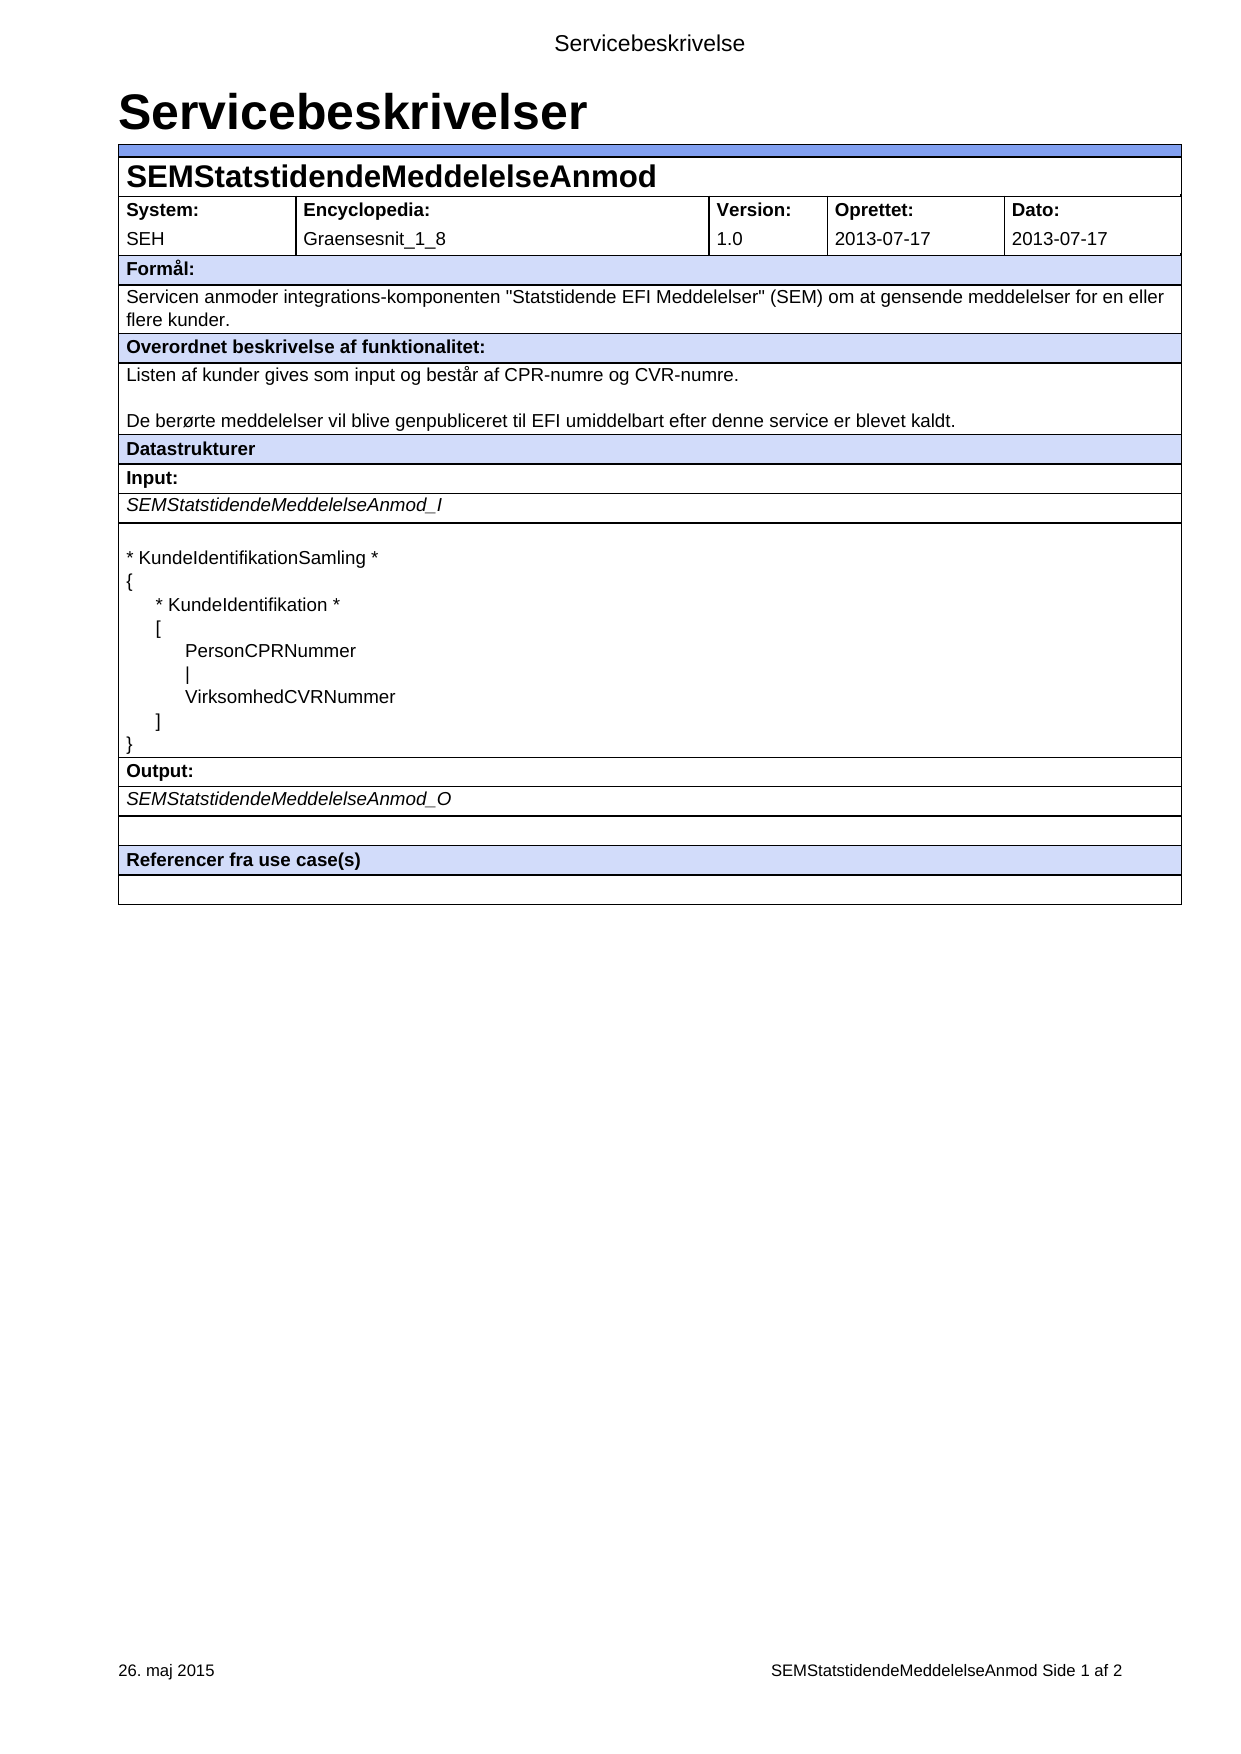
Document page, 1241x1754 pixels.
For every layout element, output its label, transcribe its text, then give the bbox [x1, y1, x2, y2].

table_cell SEMStatstidendeMeddelelseAnmod_O [119, 787, 1181, 815]
table_cell Version: [710, 197, 827, 225]
table_cell Output: [119, 758, 1181, 786]
table_cell SEH [119, 225, 295, 254]
table_cell Overordnet beskrivelse af funktionalitet: [119, 334, 1181, 362]
table_cell System: [119, 197, 295, 225]
table_cell 1.0 [710, 225, 827, 254]
table_cell Dato: [1005, 197, 1181, 225]
table_cell * KundeIdentifikationSamling * { * KundeIdentifikation * [ PersonCPRNummer | VirksomhedCVRNummer ] } [119, 524, 1181, 756]
table_cell [119, 876, 1181, 904]
table_cell SEMStatstidendeMeddelelseAnmod [119, 158, 1181, 196]
table_header [119, 145, 1181, 156]
table_cell Graensesnit_1_8 [297, 225, 708, 254]
table_cell Referencer fra use case(s) [119, 846, 1181, 874]
table_cell Servicen anmoder integrations-komponenten "Statstidende EFI Meddelelser" (SEM) om at gensende meddelelser for en eller flere kunder. [119, 286, 1181, 332]
table_cell SEMStatstidendeMeddelelseAnmod_I [119, 494, 1181, 522]
table_cell Input: [119, 465, 1181, 493]
table_cell Formål: [119, 256, 1181, 284]
table_cell [119, 817, 1181, 845]
text Servicebeskrivelser [118, 82, 1181, 140]
table_cell Listen af kunder gives som input og består af CPR-numre og CVR-numre. De berørte meddelelser vil blive genpubliceret til EFI umiddelbart efter denne service er blevet kaldt. [119, 364, 1181, 434]
table_cell Datastrukturer [119, 435, 1181, 463]
table_cell 2013-07-17 [1005, 225, 1181, 254]
table_cell Oprettet: [828, 197, 1004, 225]
table_cell 2013-07-17 [828, 225, 1004, 254]
table_cell Encyclopedia: [297, 197, 708, 225]
